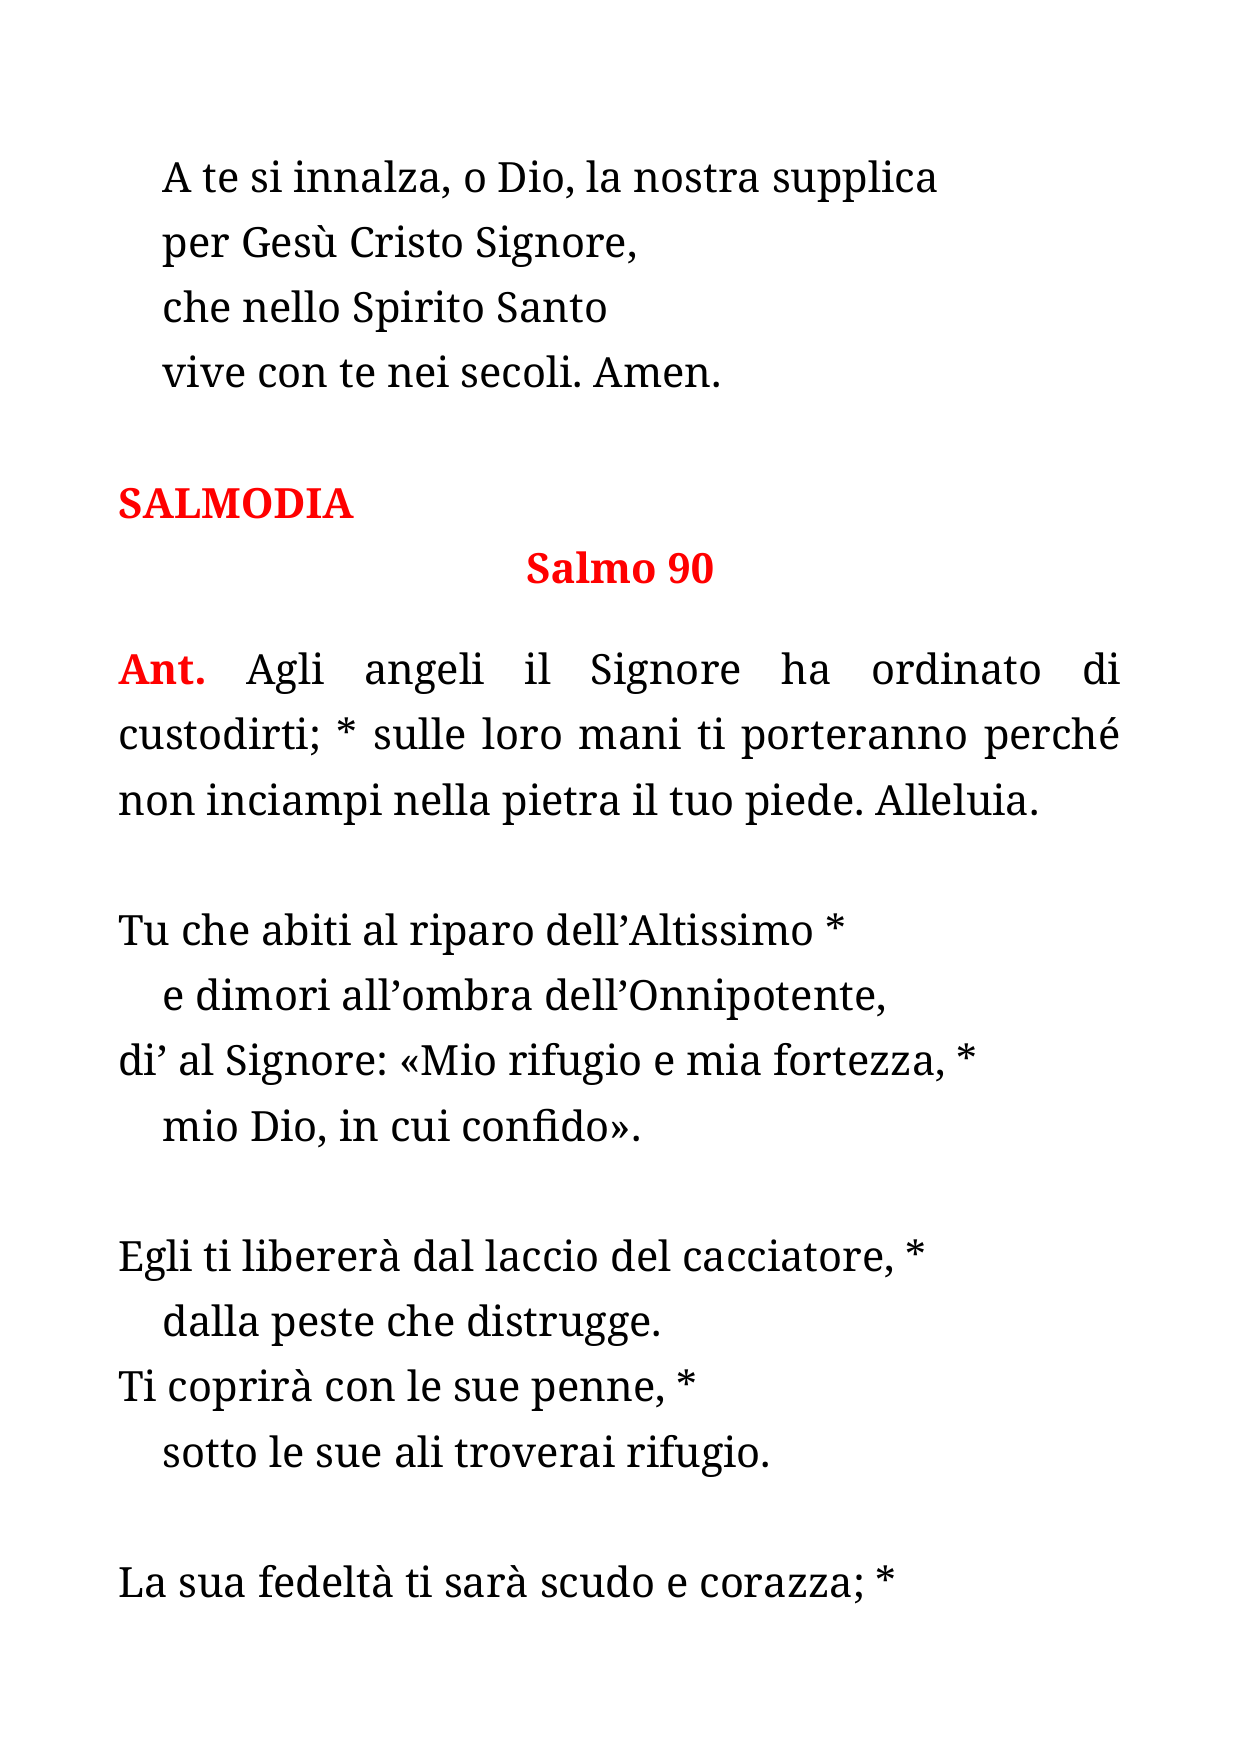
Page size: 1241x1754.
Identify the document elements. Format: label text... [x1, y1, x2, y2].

text Salmo 90 [118, 539, 1122, 596]
text per Gesù Cristo Signore, [162, 213, 1122, 269]
text SALMODIA [118, 474, 1122, 530]
text La sua fedeltà ti sarà scudo e corazza; * [118, 1553, 1122, 1610]
text Egli ti libererà dal laccio del cacciatore, * [118, 1227, 1122, 1284]
text vive con te nei secoli. Amen. [162, 343, 1122, 400]
text A te si innalza, o Dio, la nostra supplica [162, 148, 1122, 204]
text che nello Spirito Santo [162, 278, 1122, 335]
text di’ al Signore: «Mio rifugio e mia fortezza, * [118, 1031, 1122, 1088]
text mio Dio, in cui confido». [118, 1096, 1122, 1153]
text sotto le sue ali troverai rifugio. [118, 1422, 1122, 1479]
text e dimori all’ombra dell’Onnipotente, [118, 966, 1122, 1023]
text Tu che abiti al riparo dell’Altissimo * [118, 901, 1122, 958]
text Ant. Agli angeli il Signore ha ordinato di custodirti; * sulle loro mani ti porteranno perché non inciampi nella pietra il tuo piede. Alleluia. [118, 640, 1122, 827]
text Ti coprirà con le sue penne, * [118, 1357, 1122, 1414]
text dalla peste che distrugge. [118, 1292, 1122, 1349]
